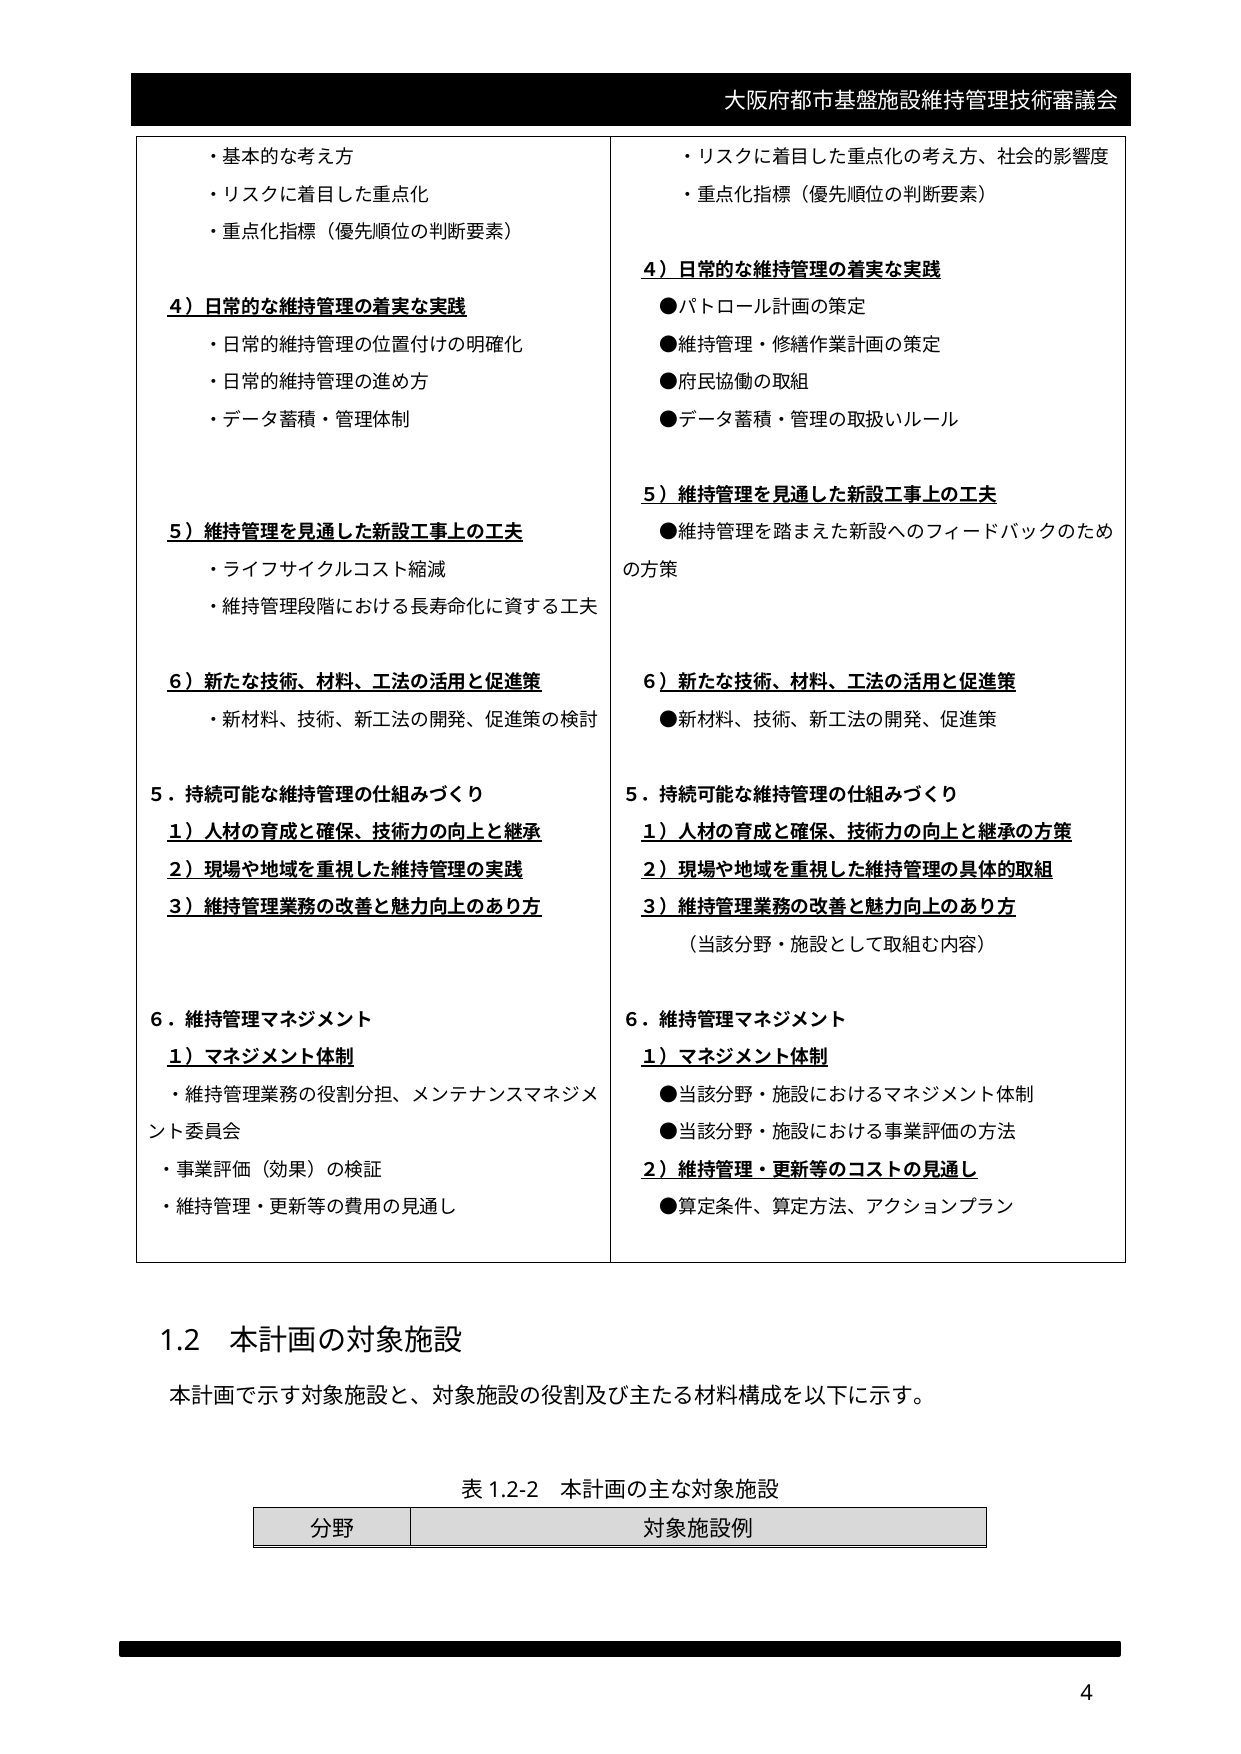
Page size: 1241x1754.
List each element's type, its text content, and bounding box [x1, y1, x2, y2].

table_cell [611, 137, 1125, 1262]
table_header 対象施設例 [411, 1508, 986, 1545]
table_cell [137, 137, 610, 1262]
table_header 分野 [254, 1508, 410, 1545]
text 本計画で示す対象施設と、対象施設の役割及び主たる材料構成を以下に示す。 [148, 1375, 1092, 1413]
subtitle 本計画の対象施設 [159, 1300, 1092, 1375]
